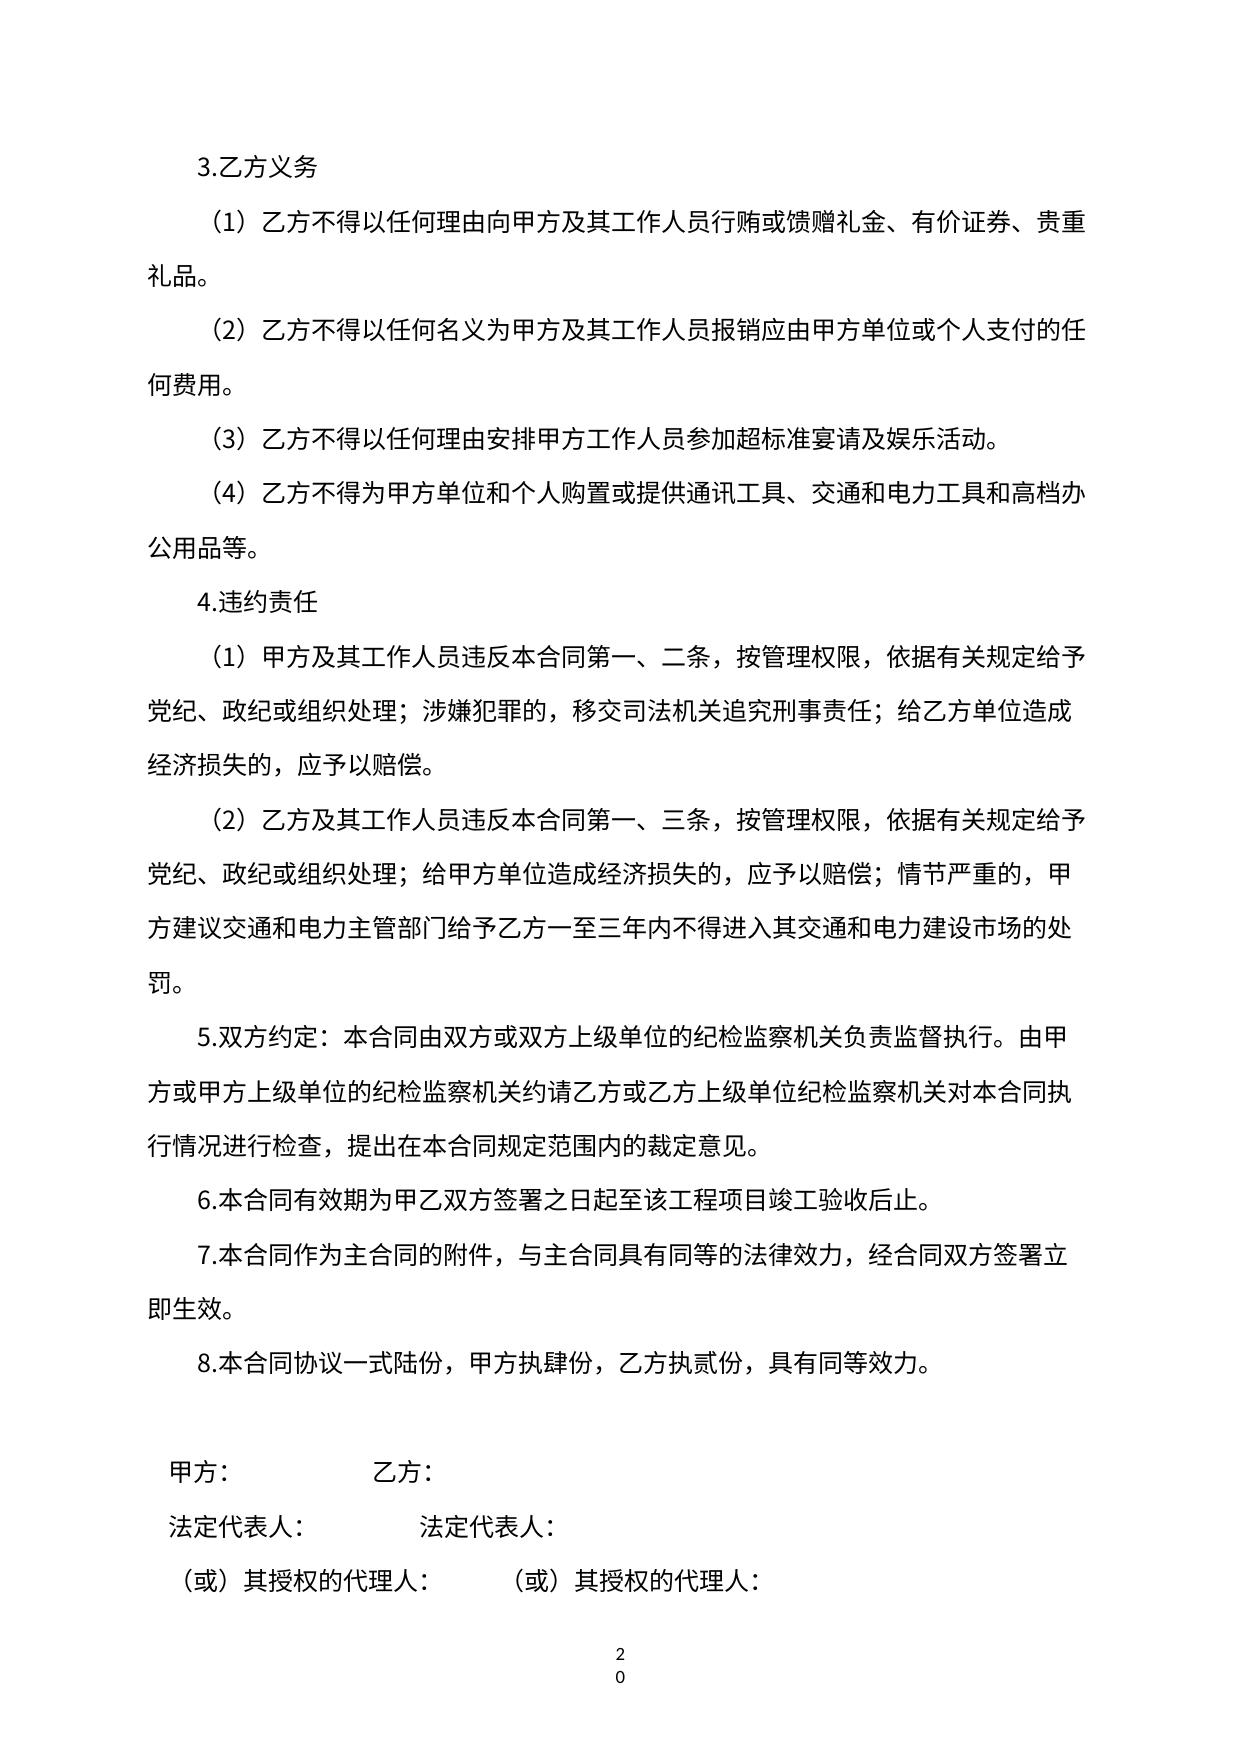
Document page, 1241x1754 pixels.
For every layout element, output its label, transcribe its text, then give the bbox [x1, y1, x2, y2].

text 甲方： 乙方： [148, 1453, 1092, 1489]
text 法定代表人： 法定代表人： [148, 1507, 1092, 1543]
text （2）乙方不得以任何名义为甲方及其工作人员报销应由甲方单位或个人支付的任何费用。 [148, 311, 1092, 401]
text 6.本合同有效期为甲乙双方签署之日起至该工程项目竣工验收后止。 [148, 1181, 1092, 1217]
text 4.违约责任 [148, 583, 1092, 619]
text 3.乙方义务 [148, 148, 1092, 184]
text 7.本合同作为主合同的附件，与主合同具有同等的法律效力，经合同双方签署立即生效。 [148, 1235, 1092, 1326]
text 8.本合同协议一式陆份，甲方执肆份，乙方执贰份，具有同等效力。 [148, 1344, 1092, 1380]
text （或）其授权的代理人： （或）其授权的代理人： [148, 1561, 1092, 1598]
text （1）乙方不得以任何理由向甲方及其工作人员行贿或馈赠礼金、有价证券、贵重礼品。 [148, 202, 1092, 293]
text （2）乙方及其工作人员违反本合同第一、三条，按管理权限，依据有关规定给予党纪、政纪或组织处理；给甲方单位造成经济损失的，应予以赔偿；情节严重的，甲方建议交通和电力主管部门给予乙方一至三年内不得进入其交通和电力建设市场的处罚。 [148, 800, 1092, 999]
text （3）乙方不得以任何理由安排甲方工作人员参加超标准宴请及娱乐活动。 [148, 419, 1092, 456]
text 5.双方约定：本合同由双方或双方上级单位的纪检监察机关负责监督执行。由甲方或甲方上级单位的纪检监察机关约请乙方或乙方上级单位纪检监察机关对本合同执行情况进行检查，提出在本合同规定范围内的裁定意见。 [148, 1018, 1092, 1163]
text （1）甲方及其工作人员违反本合同第一、二条，按管理权限，依据有关规定给予党纪、政纪或组织处理；涉嫌犯罪的，移交司法机关追究刑事责任；给乙方单位造成经济损失的，应予以赔偿。 [148, 637, 1092, 782]
text （4）乙方不得为甲方单位和个人购置或提供通讯工具、交通和电力工具和高档办公用品等。 [148, 474, 1092, 564]
